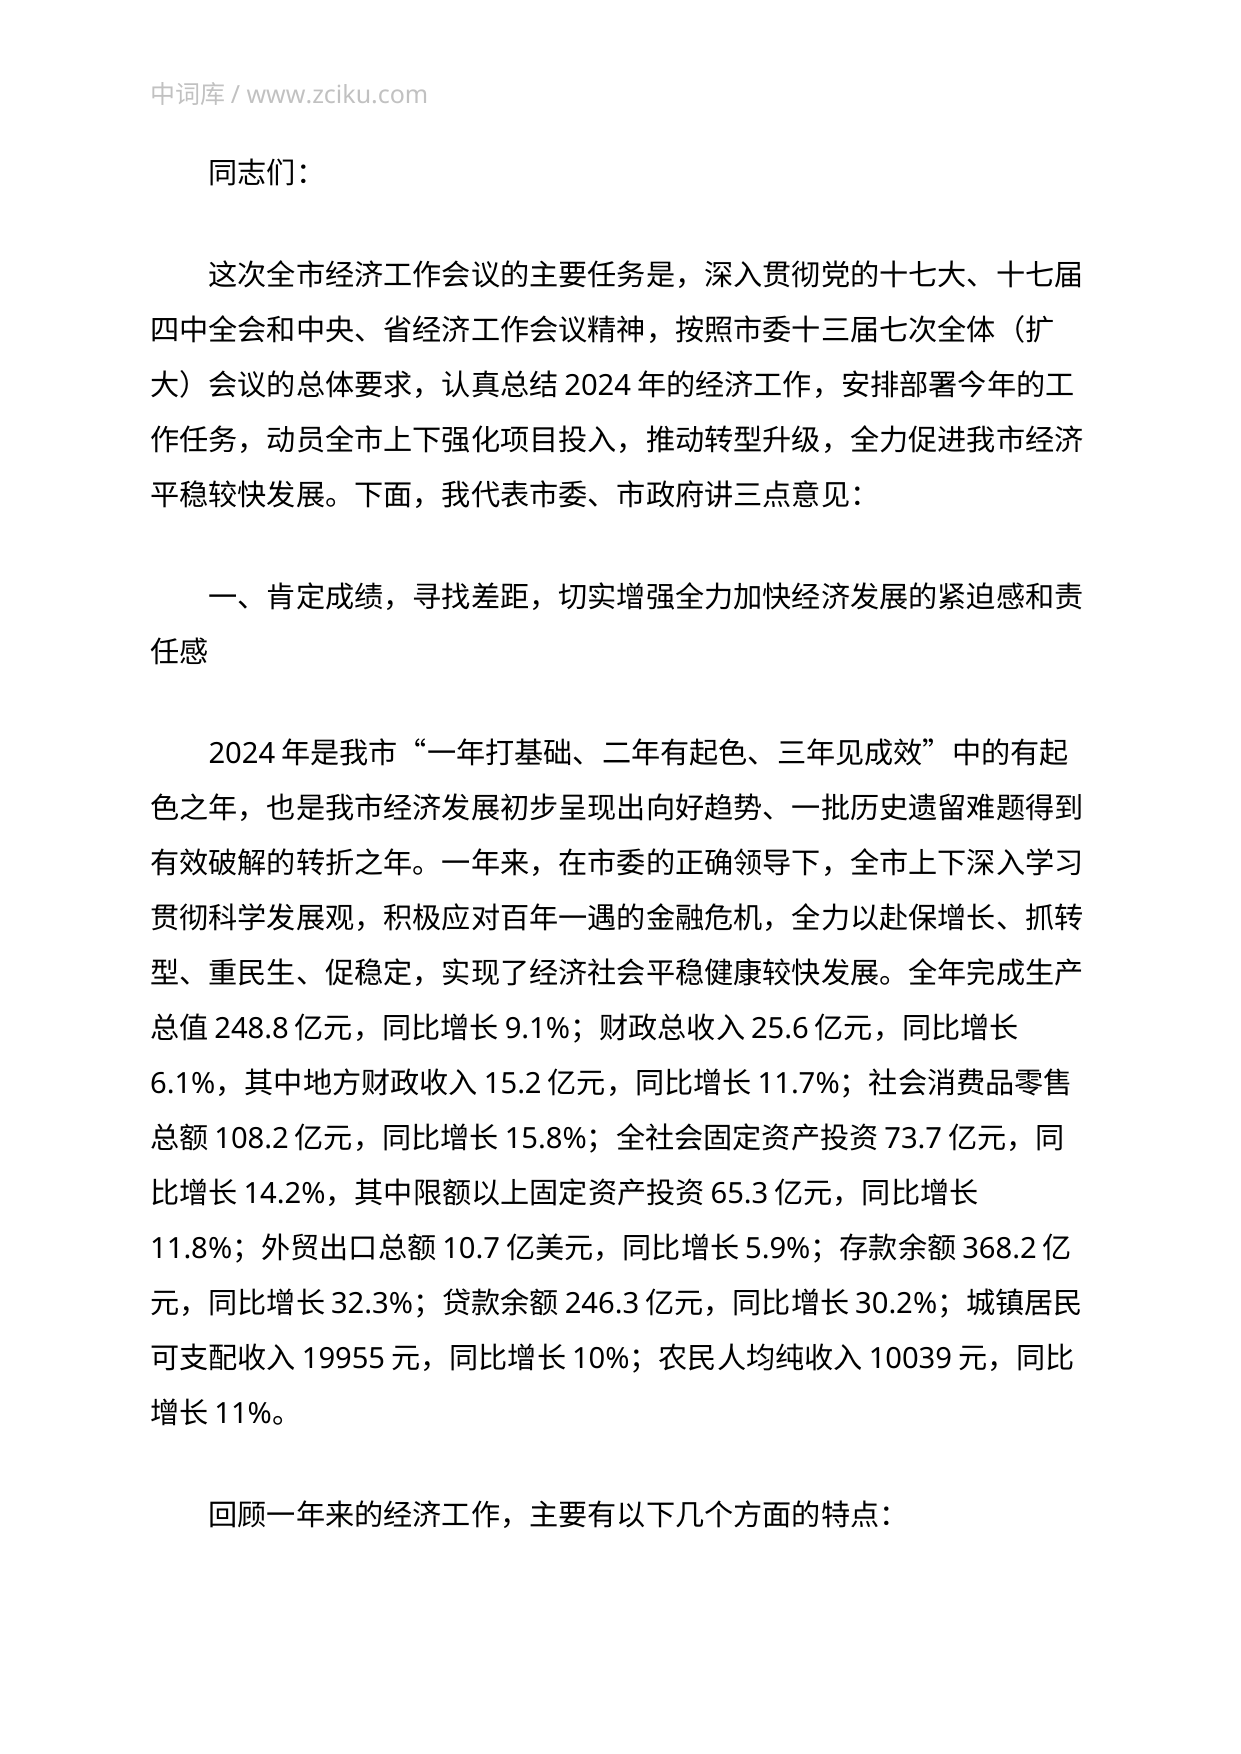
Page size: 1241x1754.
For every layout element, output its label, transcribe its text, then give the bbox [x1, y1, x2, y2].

text 一、肯定成绩，寻找差距，切实增强全力加快经济发展的紧迫感和责任感 [150, 573, 1090, 670]
text 这次全市经济工作会议的主要任务是，深入贯彻党的十七大、十七届四中全会和中央、省经济工作会议精神，按照市委十三届七次全体（扩大）会议的总体要求，认真总结2024年的经济工作，安排部署今年的工作任务，动员全市上下强化项目投入，推动转型升级，全力促进我市经济平稳较快发展。下面，我代表市委、市政府讲三点意见： [150, 252, 1090, 514]
text 2024年是我市“一年打基础、二年有起色、三年见成效”中的有起色之年，也是我市经济发展初步呈现出向好趋势、一批历史遗留难题得到有效破解的转折之年。一年来，在市委的正确领导下，全市上下深入学习贯彻科学发展观，积极应对百年一遇的金融危机，全力以赴保增长、抓转型、重民生、促稳定，实现了经济社会平稳健康较快发展。全年完成生产总值248.8亿元，同比增长9.1%；财政总收入25.6亿元，同比增长6.1%，其中地方财政收入15.2亿元，同比增长11.7%；社会消费品零售总额108.2亿元，同比增长15.8%；全社会固定资产投资73.7亿元，同比增长14.2%，其中限额以上固定资产投资65.3亿元，同比增长11.8%；外贸出口总额10.7亿美元，同比增长5.9%；存款余额368.2亿元，同比增长32.3%；贷款余额246.3亿元，同比增长30.2%；城镇居民可支配收入19955元，同比增长10%；农民人均纯收入10039元，同比增长11%。 [150, 730, 1090, 1432]
text 同志们： [150, 150, 1090, 192]
text 回顾一年来的经济工作，主要有以下几个方面的特点： [150, 1491, 1090, 1534]
